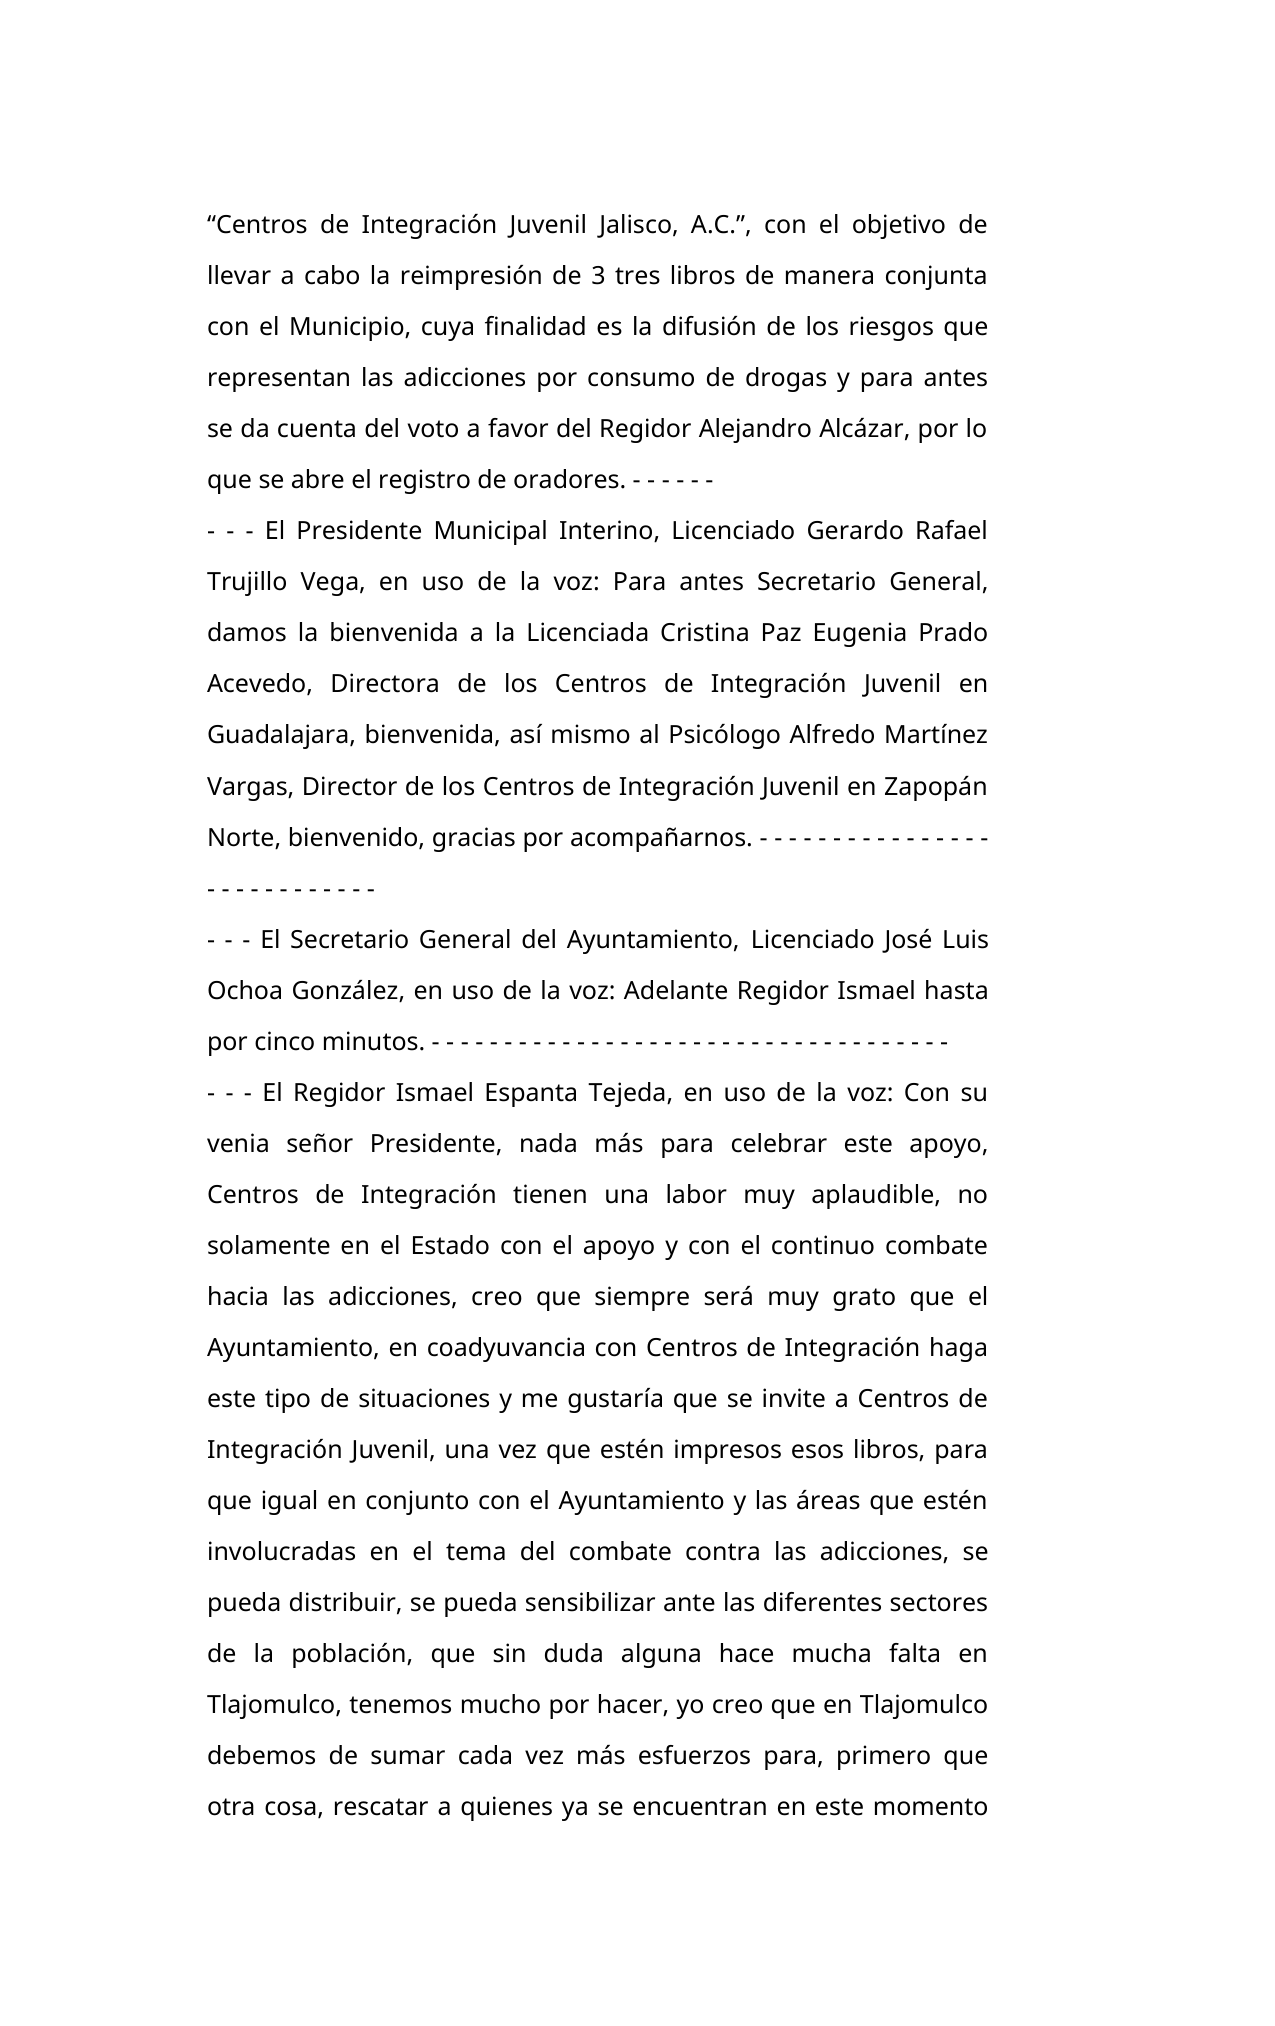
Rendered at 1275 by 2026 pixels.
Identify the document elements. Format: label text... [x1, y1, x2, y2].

text - - - El Secretario General del Ayuntamiento, Licenciado José Luis Ochoa González, en uso de la voz: Adelante Regidor Ismael hasta por cinco minutos. - - - - - - - - - - - - - - - - - - - - - - - - - - - - - - - - - - - - [207, 921, 989, 1057]
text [207, 1074, 989, 1823]
text - - - El Presidente Municipal Interino, Licenciado Gerardo Rafael Trujillo Vega, en uso de la voz: Para antes Secretario General, damos la bienvenida a la Licenciada Cristina Paz Eugenia Prado Acevedo, Directora de los Centros de Integración Juvenil en Guadalajara, bienvenida, así mismo al Psicólogo Alfredo Martínez Vargas, Director de los Centros de Integración Juvenil en Zapopán Norte, bienvenido, gracias por acompañarnos. - - - - - - - - - - - - - - - - - - - - - - - - - - - - [207, 513, 989, 904]
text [207, 207, 989, 496]
